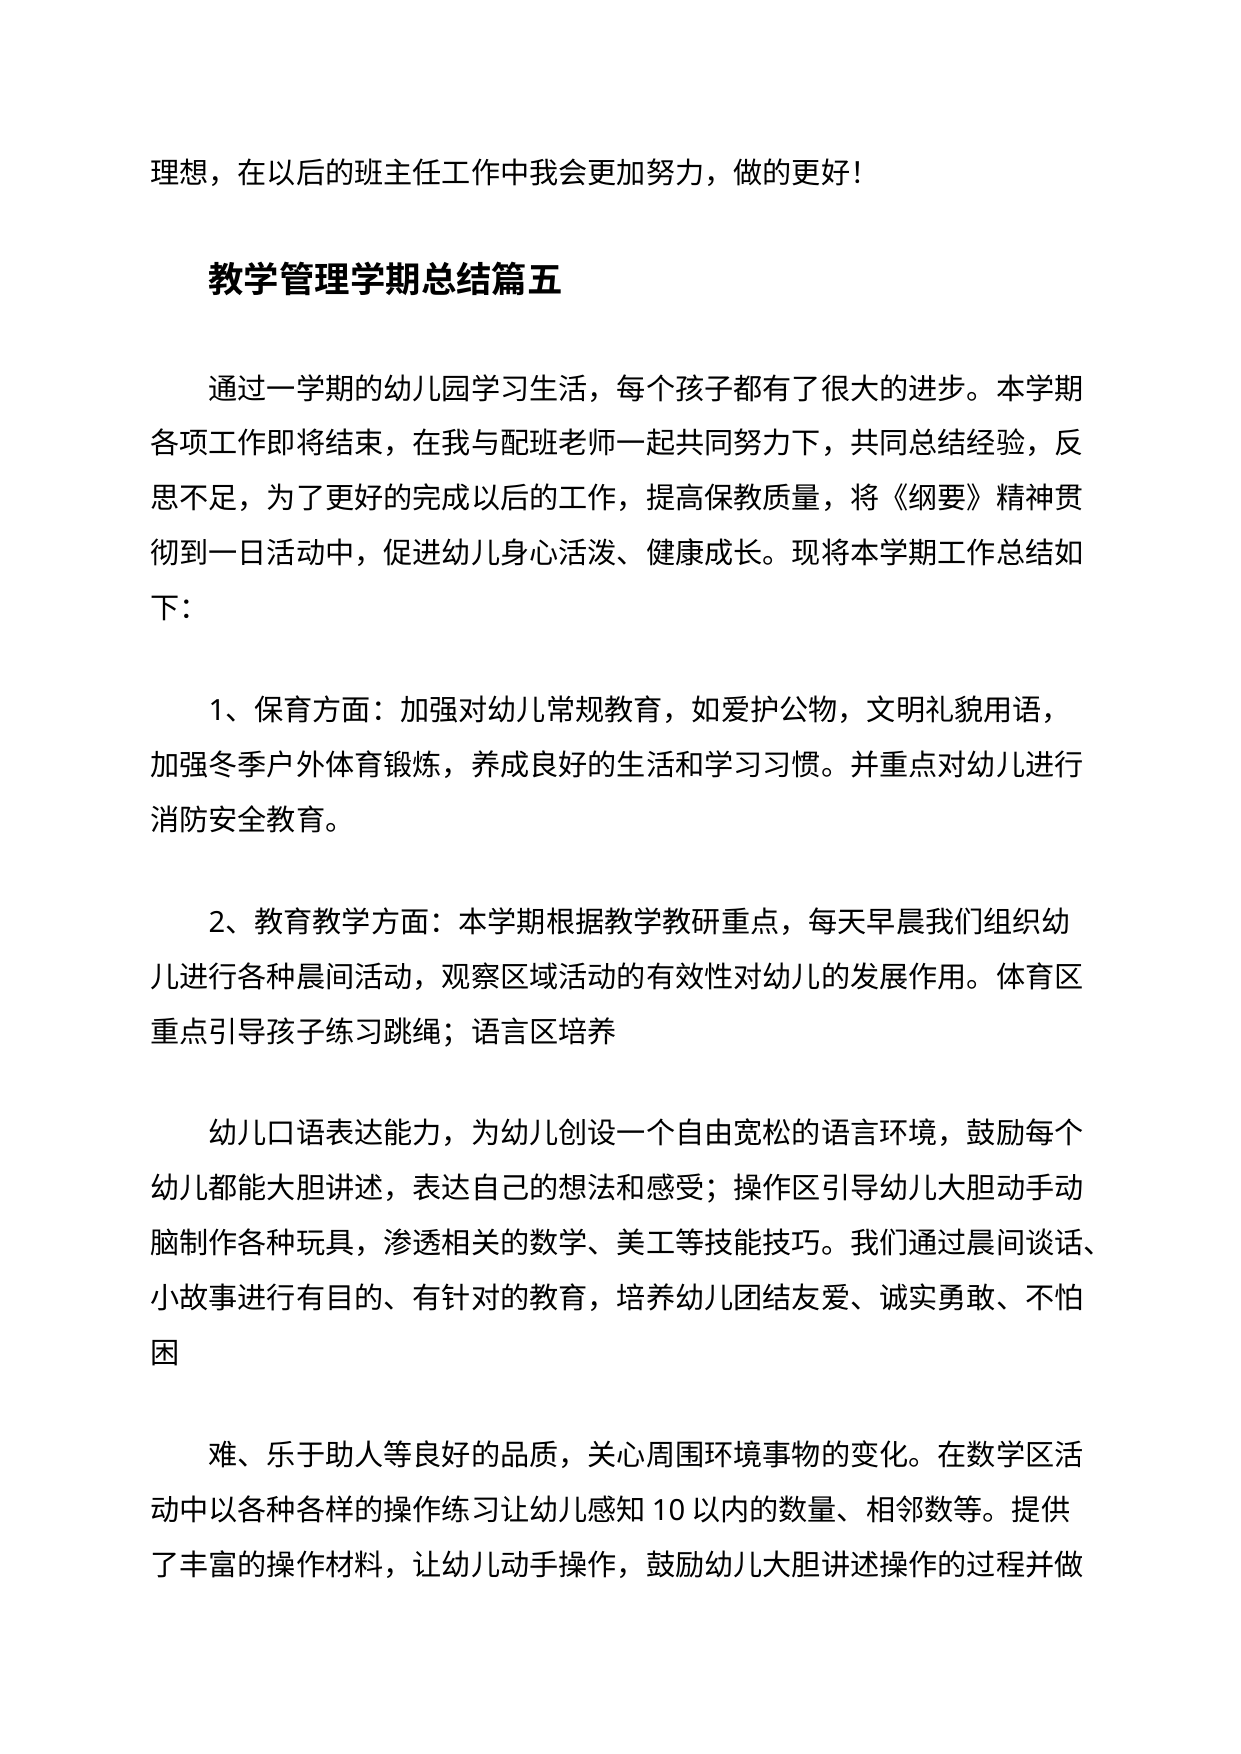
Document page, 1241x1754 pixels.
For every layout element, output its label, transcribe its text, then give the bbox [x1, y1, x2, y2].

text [150, 1431, 1090, 1583]
text 2、教育教学方面：本学期根据教学教研重点，每天早晨我们组织幼儿进行各种晨间活动，观察区域活动的有效性对幼儿的发展作用。体育区重点引导孩子练习跳绳；语言区培养 [150, 898, 1090, 1050]
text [150, 150, 1090, 192]
text 1、保育方面：加强对幼儿常规教育，如爱护公物，文明礼貌用语，加强冬季户外体育锻炼，养成良好的生活和学习习惯。并重点对幼儿进行消防安全教育。 [150, 687, 1090, 839]
text 通过一学期的幼儿园学习生活，每个孩子都有了很大的进步。本学期各项工作即将结束，在我与配班老师一起共同努力下，共同总结经验，反思不足，为了更好的完成以后的工作，提高保教质量，将《纲要》精神贯彻到一日活动中，促进幼儿身心活泼、健康成长。现将本学期工作总结如下： [150, 365, 1090, 627]
text 幼儿口语表达能力，为幼儿创设一个自由宽松的语言环境，鼓励每个幼儿都能大胆讲述，表达自己的想法和感受；操作区引导幼儿大胆动手动脑制作各种玩具，渗透相关的数学、美工等技能技巧。我们通过晨间谈话、小故事进行有目的、有针对的教育，培养幼儿团结友爱、诚实勇敢、不怕困 [150, 1110, 1090, 1372]
text 教学管理学期总结篇五 [150, 252, 1090, 303]
